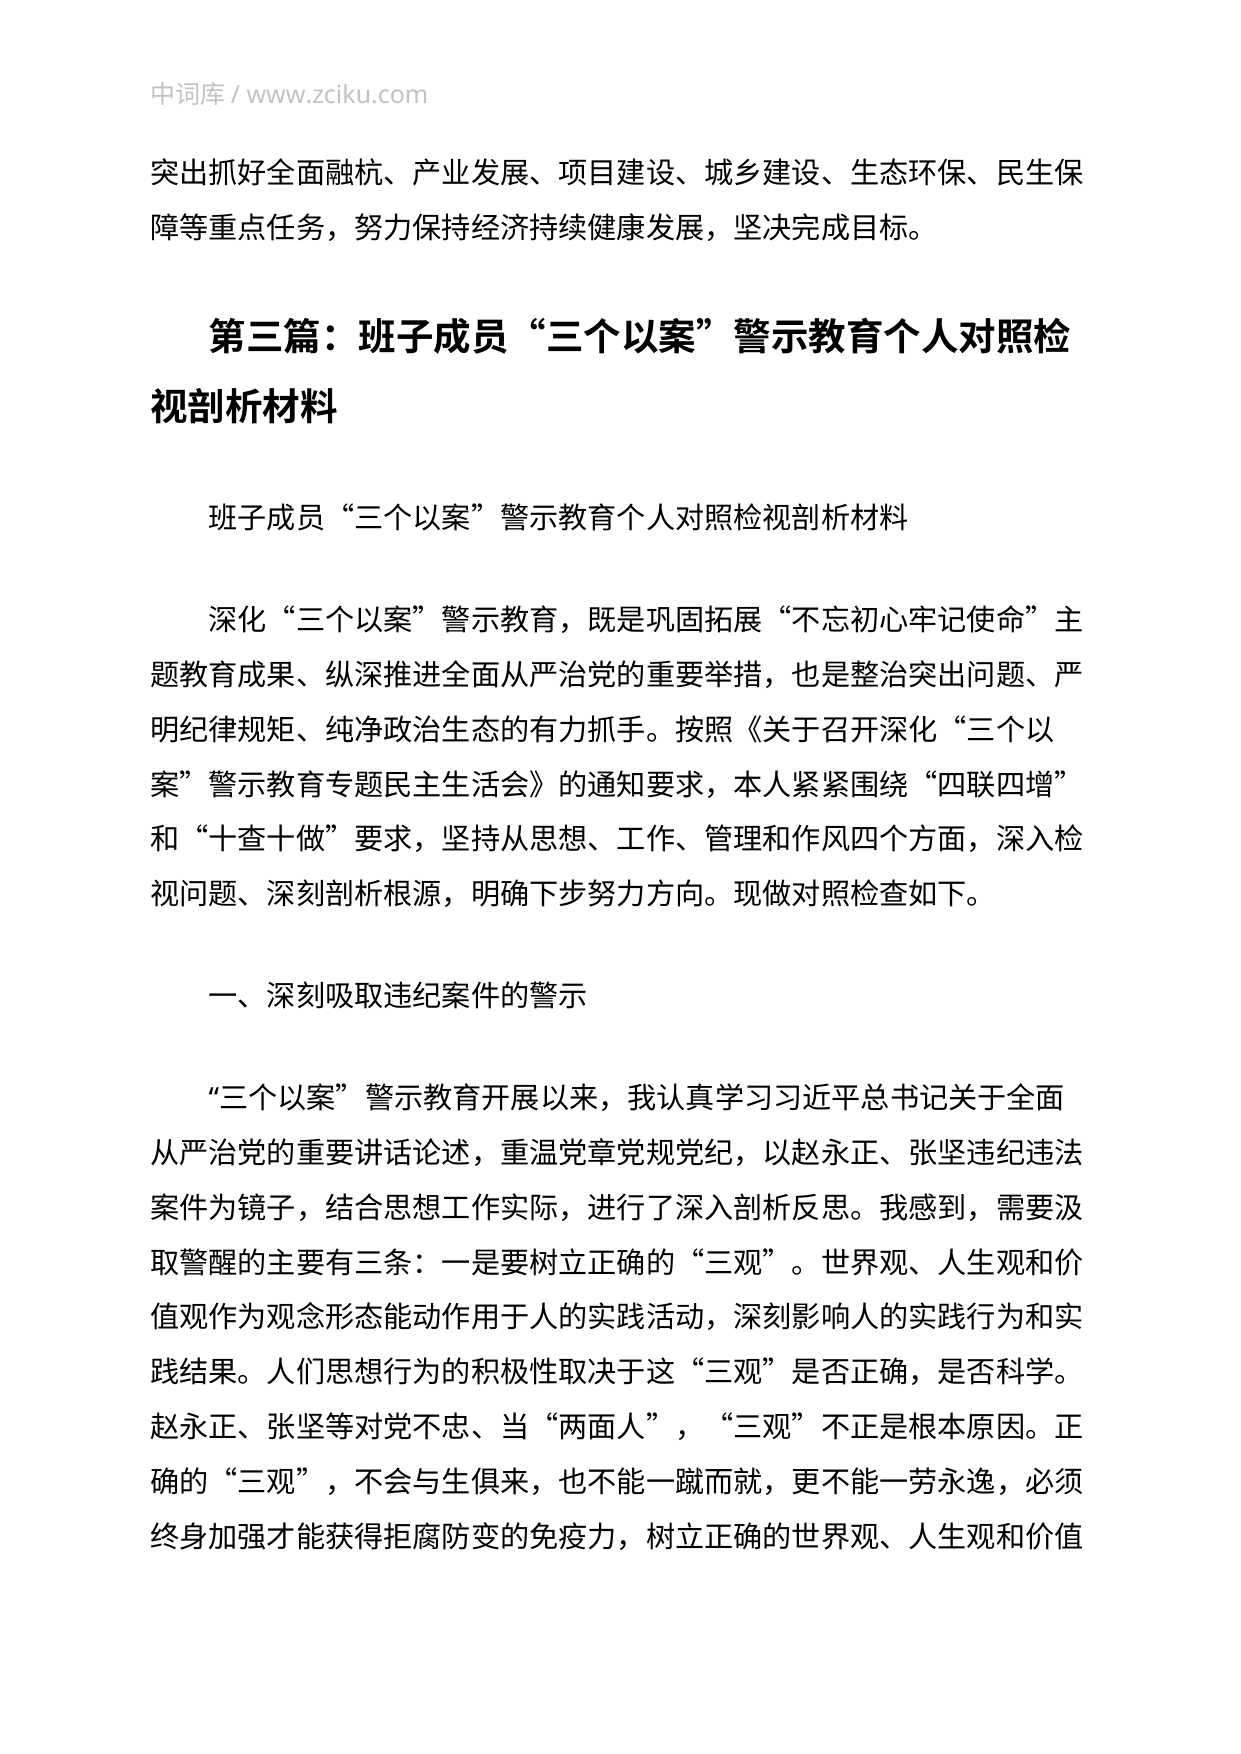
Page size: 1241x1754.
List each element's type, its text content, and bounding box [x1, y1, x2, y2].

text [150, 1074, 1090, 1556]
text 第三篇：班子成员“三个以案”警示教育个人对照检视剖析材料 [150, 307, 1090, 431]
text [150, 150, 1090, 247]
text 班子成员“三个以案”警示教育个人对照检视剖析材料 [150, 494, 1090, 537]
text 深化“三个以案”警示教育，既是巩固拓展“不忘初心牢记使命”主题教育成果、纵深推进全面从严治党的重要举措，也是整治突出问题、严明纪律规矩、纯净政治生态的有力抓手。按照《关于召开深化“三个以案”警示教育专题民主生活会》的通知要求，本人紧紧围绕“四联四增”和“十查十做”要求，坚持从思想、工作、管理和作风四个方面，深入检视问题、深刻剖析根源，明确下步努力方向。现做对照检查如下。 [150, 596, 1090, 913]
text 一、深刻吸取违纪案件的警示 [150, 973, 1090, 1015]
